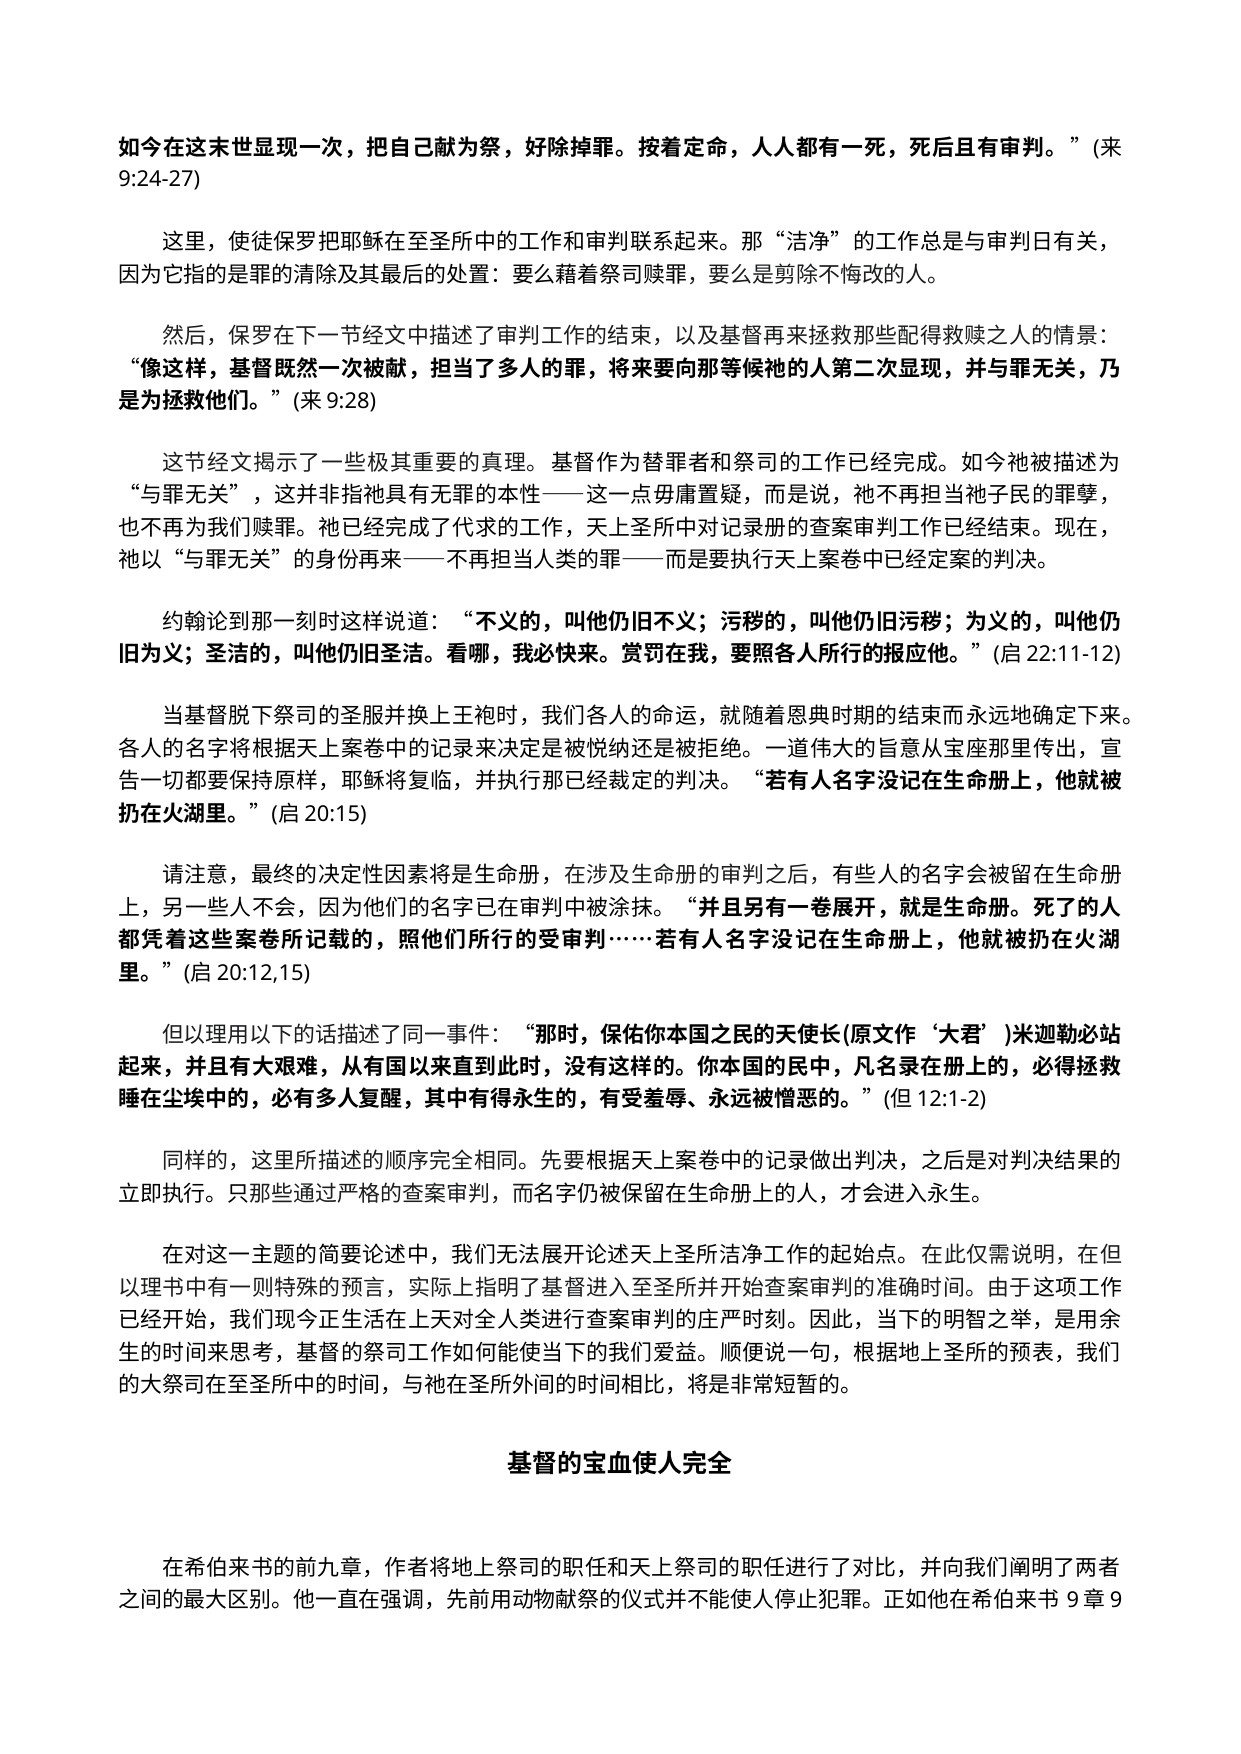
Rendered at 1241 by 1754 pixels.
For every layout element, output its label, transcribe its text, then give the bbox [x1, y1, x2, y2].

text 这里，使徒保罗把耶稣在至圣所中的工作和审判联系起来。那“洁净”的工作总是与审判日有关，因为它指的是罪的清除及其最后的处置：要么藉着祭司赎罪，要么是剪除不悔改的人。 [118, 224, 1122, 289]
text 约翰论到那一刻时这样说道：“不义的，叫他仍旧不义；污秽的，叫他仍旧污秽；为义的，叫他仍旧为义；圣洁的，叫他仍旧圣洁。看哪，我必快来。赏罚在我，要照各人所行的报应他。”(启22:11-12) [118, 604, 1122, 669]
text 请注意，最终的决定性因素将是生命册，在涉及生命册的审判之后，有些人的名字会被留在生命册上，另一些人不会，因为他们的名字已在审判中被涂抹。“并且另有一卷展开，就是生命册。死了的人都凭着这些案卷所记载的，照他们所行的受审判……若有人名字没记在生命册上，他就被扔在火湖里。”(启20:12,15) [118, 857, 1122, 987]
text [118, 1549, 1122, 1614]
subtitle 基督的宝血使人完全 [118, 1429, 1122, 1494]
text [118, 129, 1122, 194]
text 但以理用以下的话描述了同一事件：“那时，保佑你本国之民的天使长(原文作‘大君’)米迦勒必站起来，并且有大艰难，从有国以来直到此时，没有这样的。你本国的民中，凡名录在册上的，必得拯救。睡在尘埃中的，必有多人复醒，其中有得永生的，有受羞辱、永远被憎恶的。”(但12:1-2) [118, 1016, 1122, 1114]
text 这节经文揭示了一些极其重要的真理。基督作为替罪者和祭司的工作已经完成。如今祂被描述为“与罪无关”，这并非指祂具有无罪的本性——这一点毋庸置疑，而是说，祂不再担当祂子民的罪孽，也不再为我们赎罪。祂已经完成了代求的工作，天上圣所中对记录册的查案审判工作已经结束。现在，祂以“与罪无关”的身份再来——不再担当人类的罪——而是要执行天上案卷中已经定案的判决。 [118, 444, 1122, 574]
text 同样的，这里所描述的顺序完全相同。先要根据天上案卷中的记录做出判决，之后是对判决结果的立即执行。只那些通过严格的查案审判，而名字仍被保留在生命册上的人，才会进入永生。 [118, 1143, 1122, 1208]
text 然后，保罗在下一节经文中描述了审判工作的结束，以及基督再来拯救那些配得救赎之人的情景：“像这样，基督既然一次被献，担当了多人的罪，将来要向那等候祂的人第二次显现，并与罪无关，乃是为拯救他们。”(来9:28) [118, 318, 1122, 415]
text 当基督脱下祭司的圣服并换上王袍时，我们各人的命运，就随着恩典时期的结束而永远地确定下来。各人的名字将根据天上案卷中的记录来决定是被悦纳还是被拒绝。一道伟大的旨意从宝座那里传出，宣告一切都要保持原样，耶稣将复临，并执行那已经裁定的判决。“若有人名字没记在生命册上，他就被扔在火湖里。”(启20:15) [118, 698, 1122, 828]
text 在对这一主题的简要论述中，我们无法展开论述天上圣所洁净工作的起始点。在此仅需说明，在但以理书中有一则特殊的预言，实际上指明了基督进入至圣所并开始查案审判的准确时间。由于这项工作已经开始，我们现今正生活在上天对全人类进行查案审判的庄严时刻。因此，当下的明智之举，是用余生的时间来思考，基督的祭司工作如何能使当下的我们爱益。顺便说一句，根据地上圣所的预表，我们的大祭司在至圣所中的时间，与祂在圣所外间的时间相比，将是非常短暂的。 [118, 1237, 1122, 1399]
